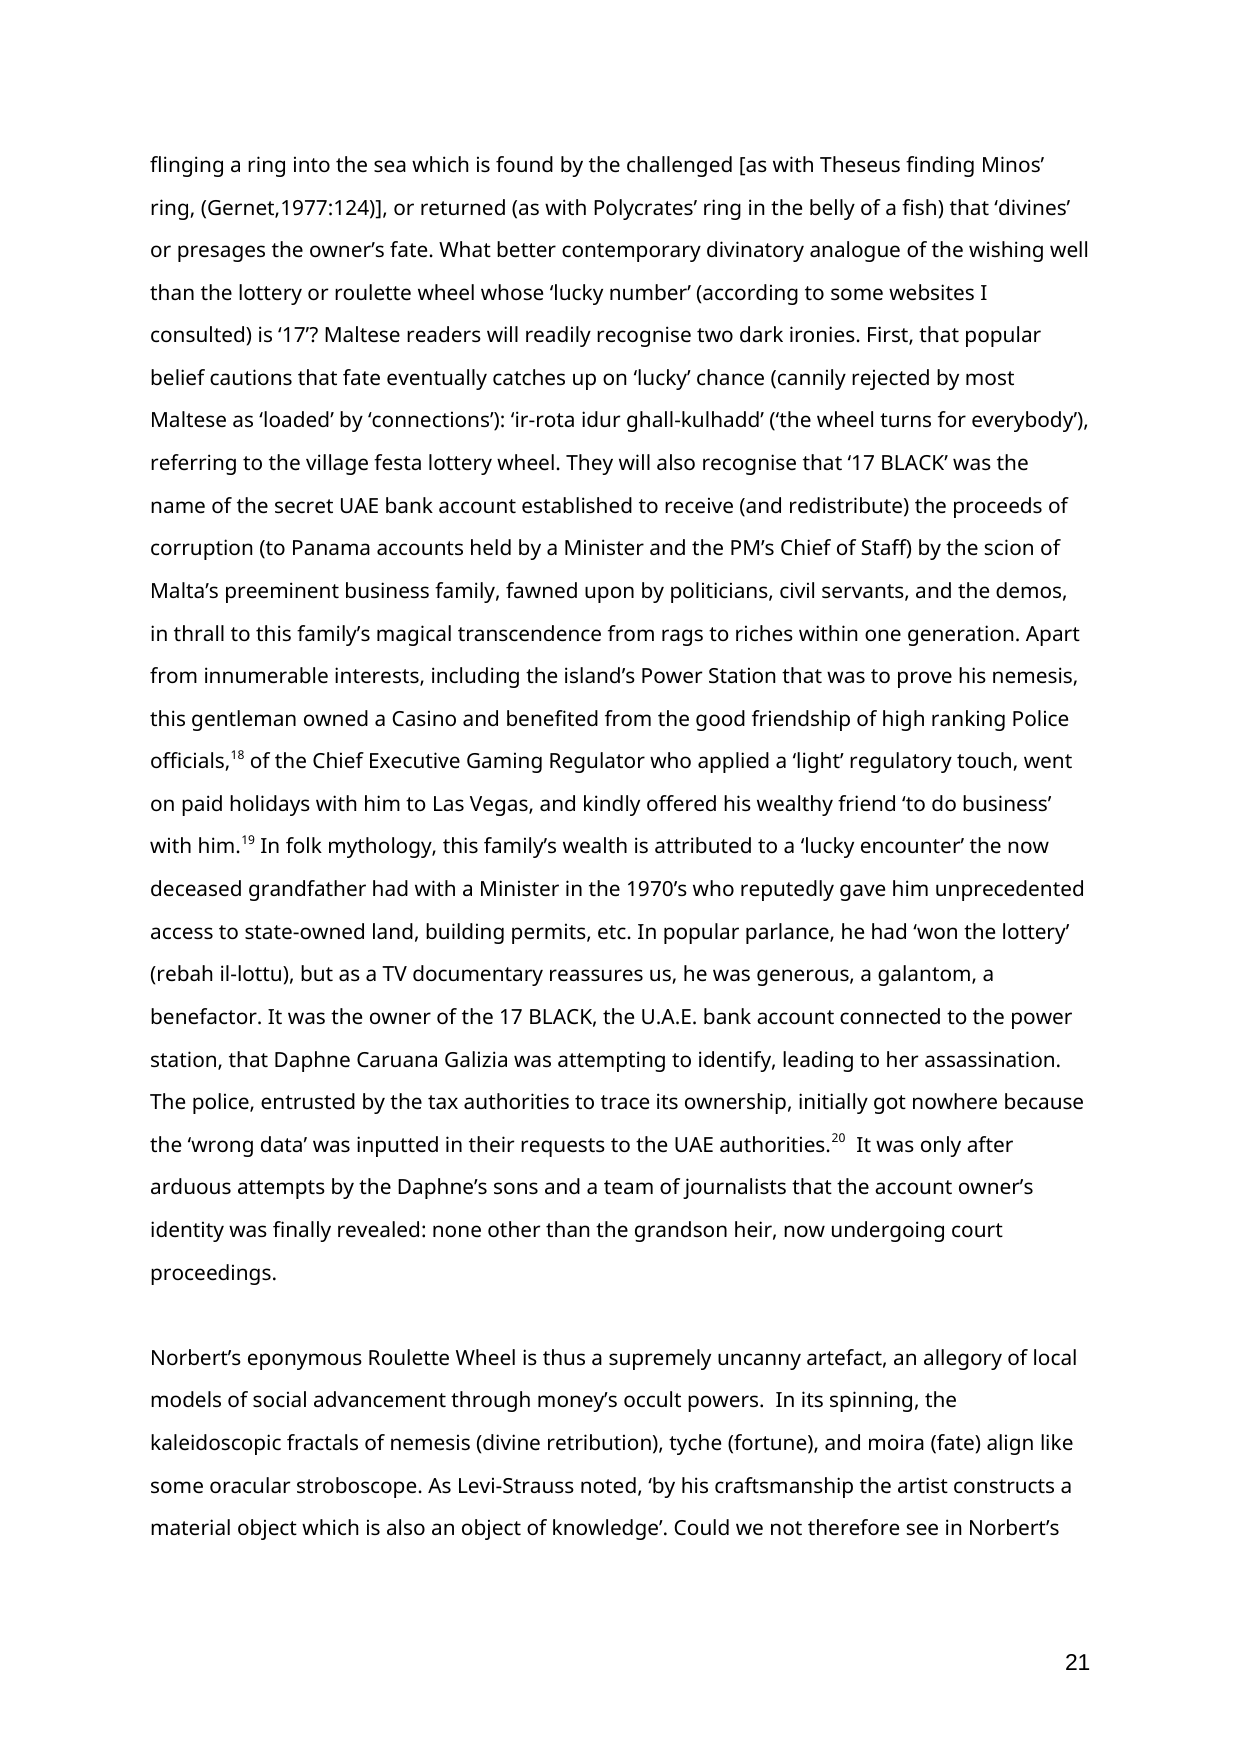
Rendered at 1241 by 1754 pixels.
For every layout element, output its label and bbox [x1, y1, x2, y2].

text [150, 1343, 1090, 1542]
text [150, 150, 1090, 1286]
